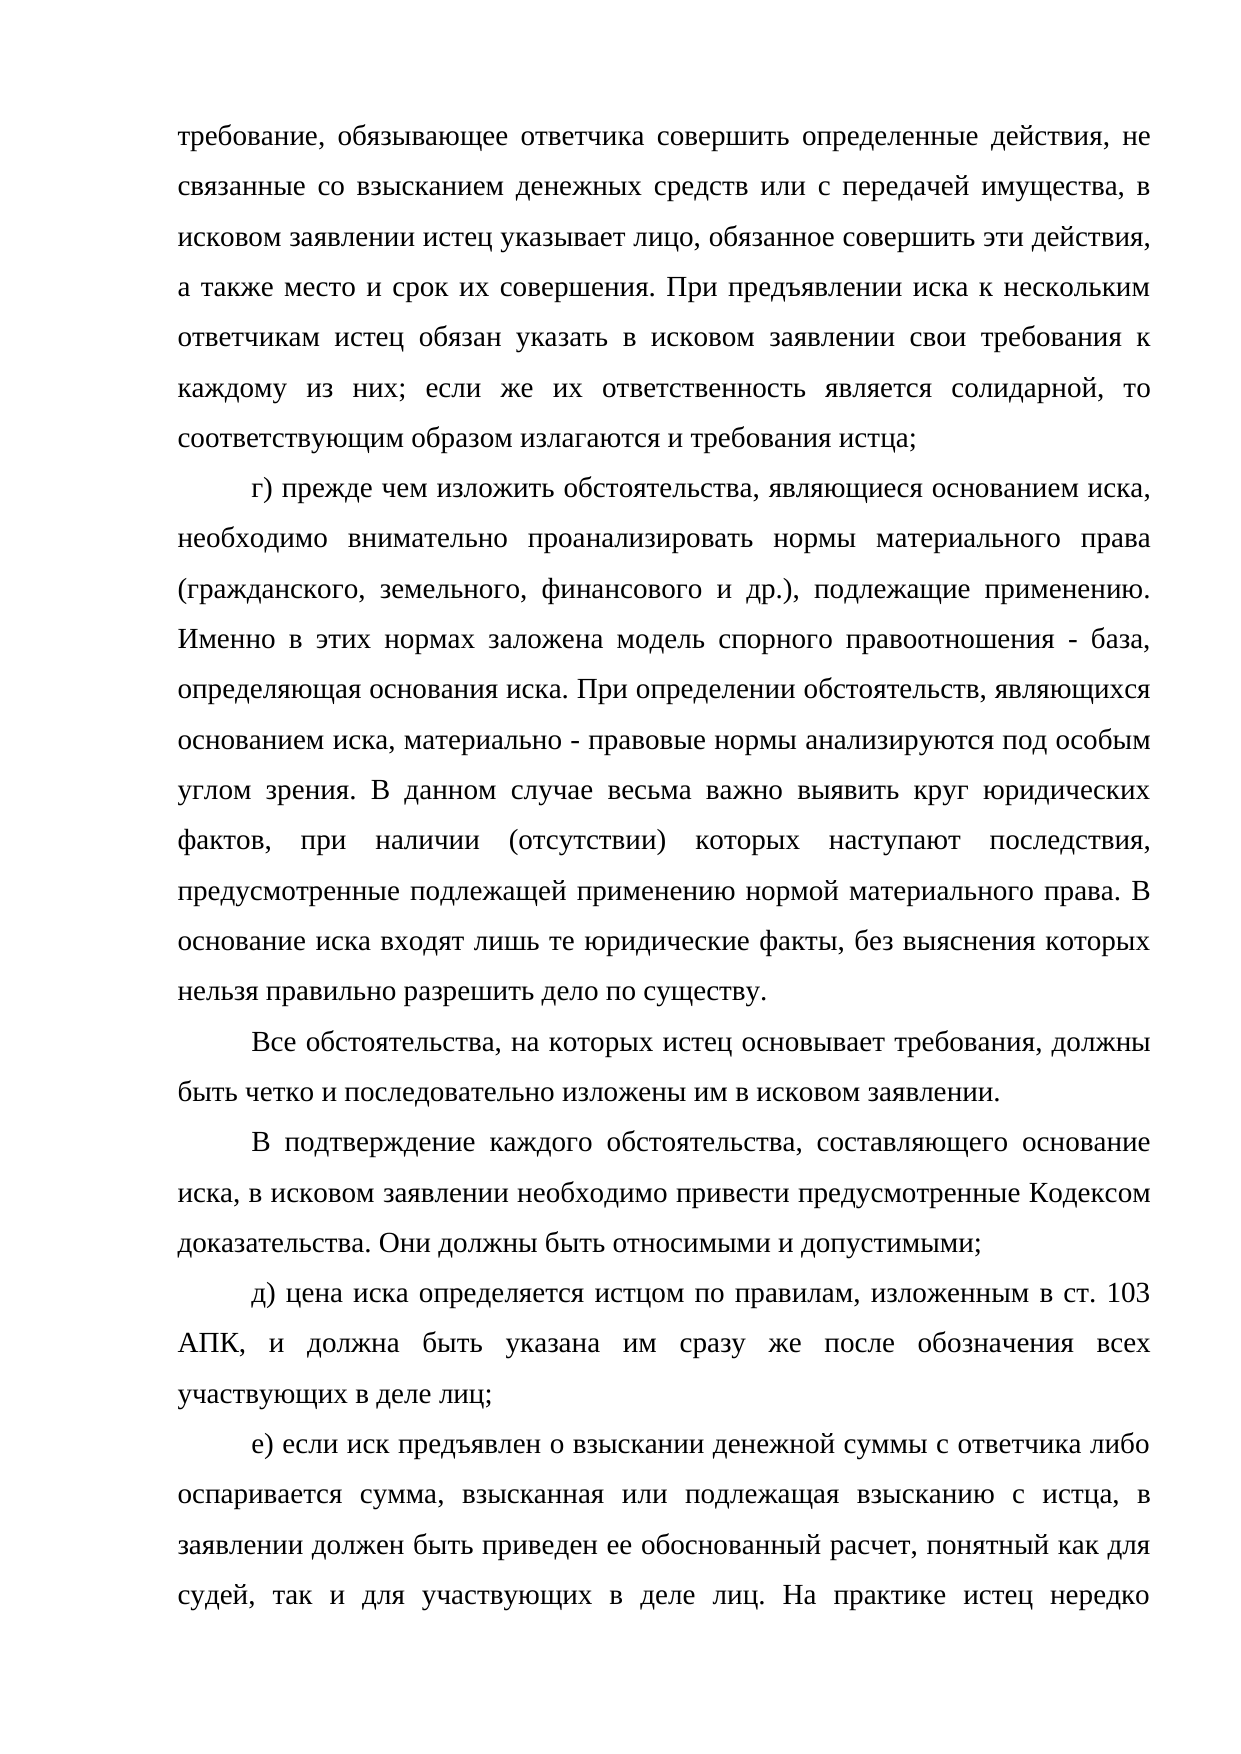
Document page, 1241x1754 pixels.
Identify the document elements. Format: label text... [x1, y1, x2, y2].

text г) прежде чем изложить обстоятельства, являющиеся основанием иска, необходимо внимательно проанализировать нормы материального права (гражданского, земельного, финансового и др.), подлежащие применению. Именно в этих нормах заложена модель спорного правоотношения - база, определяющая основания иска. При определении обстоятельств, являющихся основанием иска, материально - правовые нормы анализируются под особым углом зрения. В данном случае весьма важно выявить круг юридических фактов, при наличии (отсутствии) которых наступают последствия, предусмотренные подлежащей применению нормой материального права. В основание иска входят лишь те юридические факты, без выяснения которых нельзя правильно разрешить дело по существу. [177, 470, 1152, 1007]
text д) цена иска определяется истцом по правилам, изложенным в ст. 103 АПК, и должна быть указана им сразу же после обозначения всех участвующих в деле лиц; [177, 1275, 1152, 1409]
text В подтверждение каждого обстоятельства, составляющего основание иска, в исковом заявлении необходимо привести предусмотренные Кодексом доказательства. Они должны быть относимыми и допустимыми; [177, 1124, 1152, 1258]
text Все обстоятельства, на которых истец основывает требования, должны быть четко и последовательно изложены им в исковом заявлении. [177, 1024, 1152, 1108]
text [177, 1426, 1152, 1611]
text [177, 118, 1152, 453]
